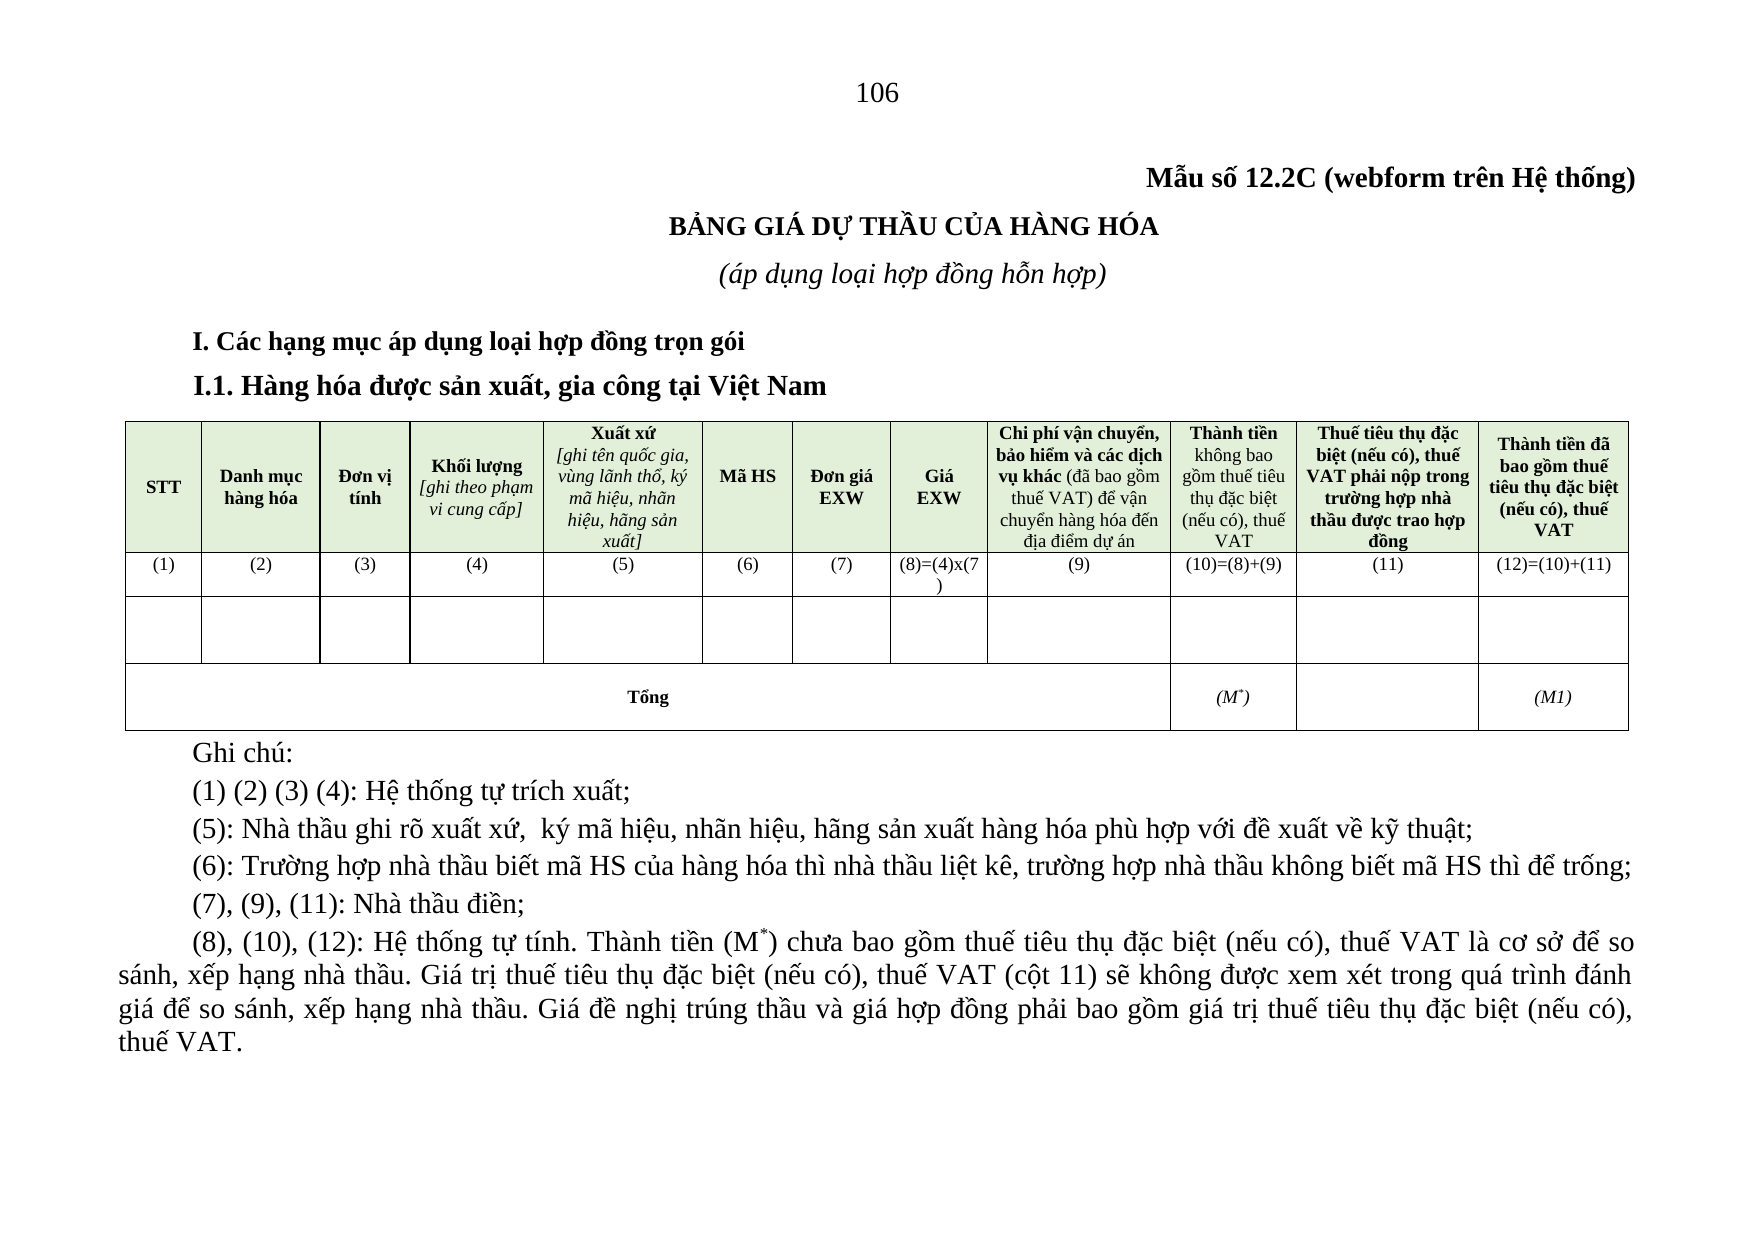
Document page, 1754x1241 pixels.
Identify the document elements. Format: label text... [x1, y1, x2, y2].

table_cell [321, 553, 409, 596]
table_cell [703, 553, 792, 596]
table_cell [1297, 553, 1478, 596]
text Mẫu số 12.2C (webform trên Hệ thống) [118, 160, 1636, 194]
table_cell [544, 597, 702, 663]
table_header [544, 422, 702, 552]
text (6): Trường hợp nhà thầu biết mã HS của hàng hóa thì nhà thầu liệt kê, trường hợp nhà thầu không biết mã HS thì để trống; [118, 848, 1636, 882]
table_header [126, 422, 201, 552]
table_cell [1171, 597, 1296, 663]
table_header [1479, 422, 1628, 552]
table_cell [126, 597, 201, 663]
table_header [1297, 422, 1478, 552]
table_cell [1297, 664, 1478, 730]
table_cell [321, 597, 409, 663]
text (áp dụng loại hợp đồng hỗn hợp) [118, 256, 1636, 290]
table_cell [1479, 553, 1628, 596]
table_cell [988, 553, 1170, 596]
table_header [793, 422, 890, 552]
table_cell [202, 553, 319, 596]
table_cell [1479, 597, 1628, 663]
text (1) (2) (3) (4): Hệ thống tự trích xuất; [118, 773, 1636, 807]
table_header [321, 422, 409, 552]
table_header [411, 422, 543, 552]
text I.1. Hàng hóa được sản xuất, gia công tại Việt Nam [118, 368, 1636, 402]
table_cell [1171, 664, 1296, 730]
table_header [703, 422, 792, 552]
text I. Các hạng mục áp dụng loại hợp đồng trọn gói [118, 325, 1636, 356]
text (5): Nhà thầu ghi rõ xuất xứ, ký mã hiệu, nhãn hiệu, hãng sản xuất hàng hóa phù hợp với đề xuất về kỹ thuật; [118, 811, 1636, 844]
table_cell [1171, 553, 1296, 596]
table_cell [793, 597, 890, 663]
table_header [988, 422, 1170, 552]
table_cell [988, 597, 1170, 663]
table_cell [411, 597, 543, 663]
text Ghi chú: [118, 735, 1636, 769]
text (8), (10), (12): Hệ thống tự tính. Thành tiền (M*) chưa bao gồm thuế tiêu thụ đặc biệt (nếu có), thuế VAT là cơ sở để so sánh, xếp hạng nhà thầu. Giá trị thuế tiêu thụ đặc biệt (nếu có), thuế VAT (cột 11) sẽ không được xem xét trong quá trình đánh giá để so sánh, xếp hạng nhà thầu. Giá đề nghị trúng thầu và giá hợp đồng phải bao gồm giá trị thuế tiêu thụ đặc biệt (nếu có), thuế VAT. [118, 924, 1636, 1058]
text (7), (9), (11): Nhà thầu điền; [118, 886, 1636, 920]
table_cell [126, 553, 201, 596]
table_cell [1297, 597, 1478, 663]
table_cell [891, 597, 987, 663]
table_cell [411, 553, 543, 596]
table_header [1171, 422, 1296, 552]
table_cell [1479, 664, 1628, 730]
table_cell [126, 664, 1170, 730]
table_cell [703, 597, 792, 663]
text BẢNG GIÁ DỰ THẦU CỦA HÀNG HÓA [118, 209, 1636, 241]
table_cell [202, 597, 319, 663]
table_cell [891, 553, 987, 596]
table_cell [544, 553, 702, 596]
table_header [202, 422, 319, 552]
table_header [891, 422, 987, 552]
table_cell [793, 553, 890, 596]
